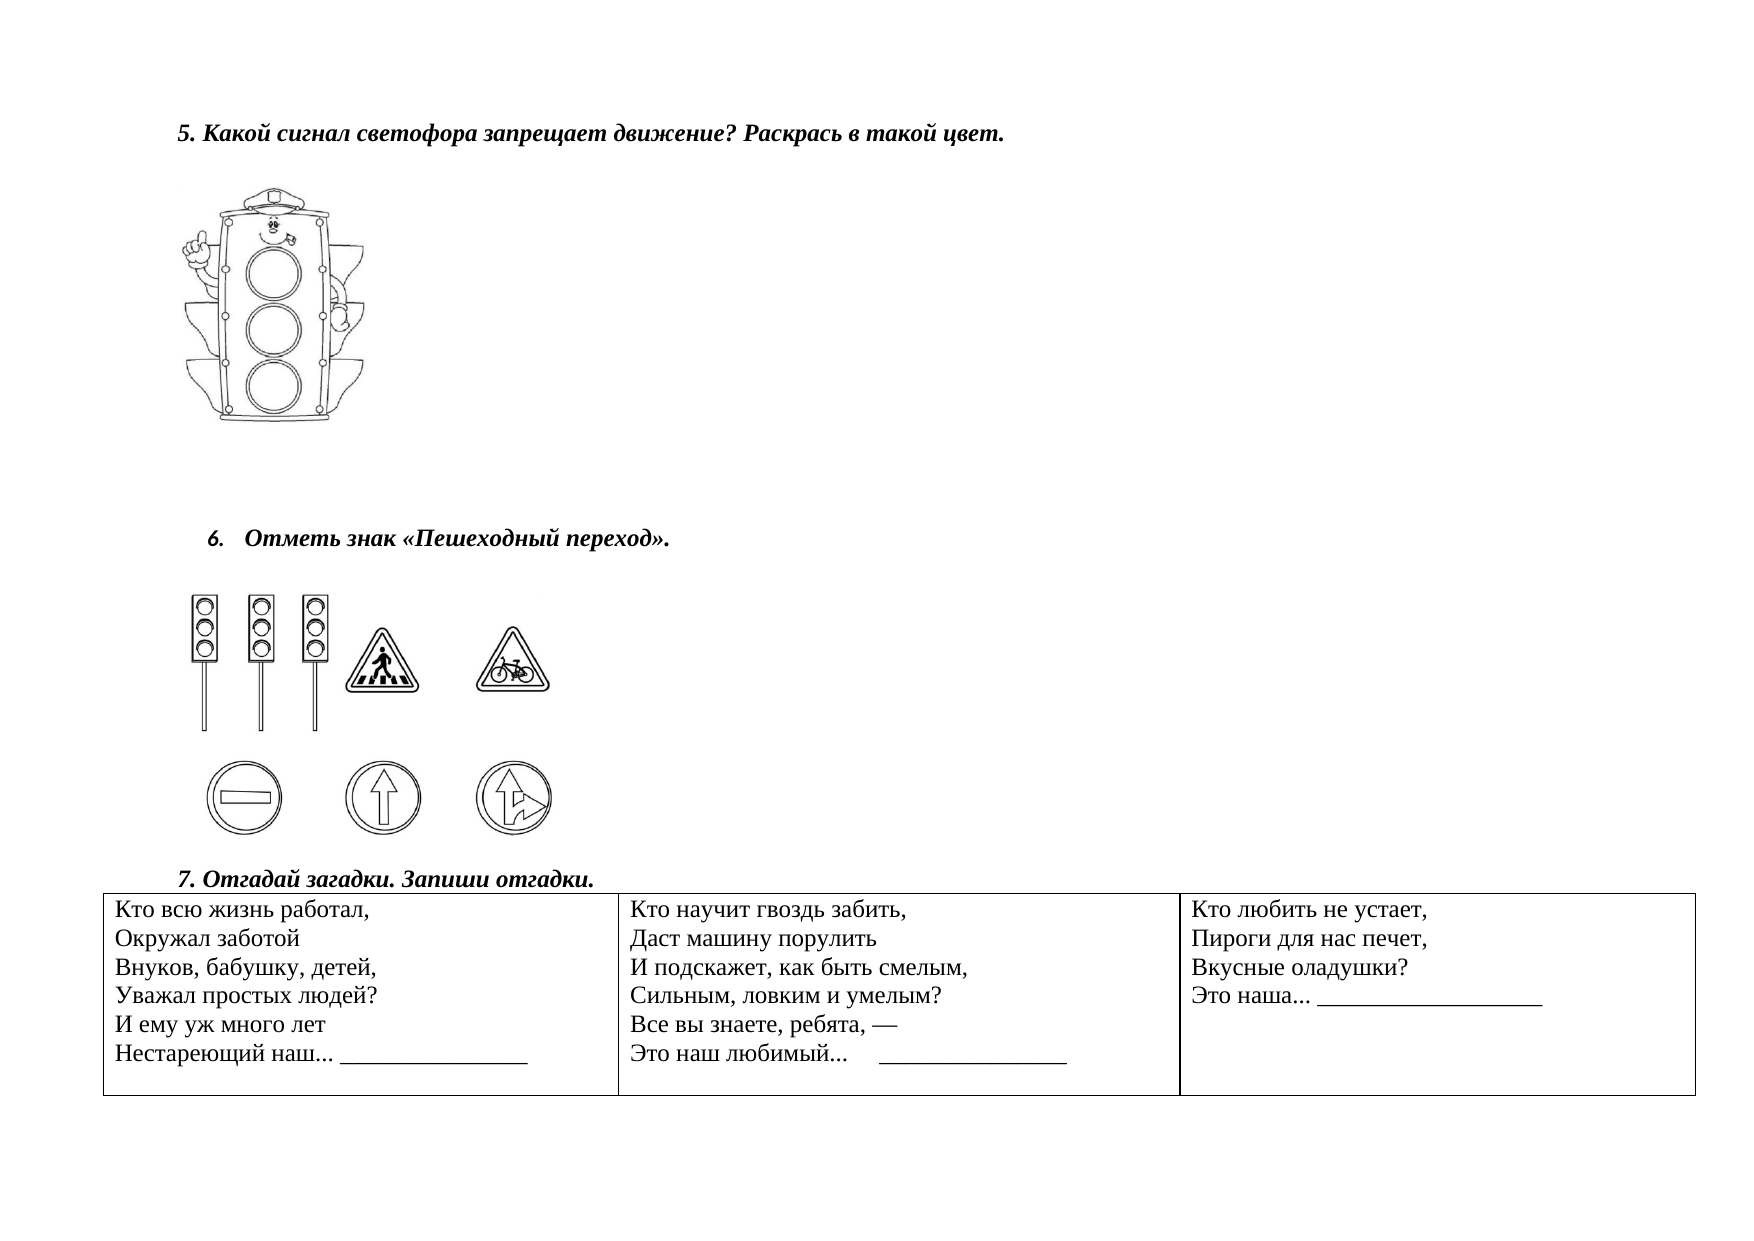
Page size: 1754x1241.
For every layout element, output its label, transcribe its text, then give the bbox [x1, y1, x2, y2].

table_header Кто любить не устает, Пироги для нас печет, Вкусные оладушки? Это наша... __________________ [1181, 894, 1695, 1095]
picture [177, 176, 375, 436]
table_header Кто научит гвоздь забить, Даст машину порулить И подскажет, как быть смелым, Сильным, ловким и умелым? Все вы знаете, ребята, — Это наш любимый... _______________ [619, 894, 1179, 1095]
list Отметь знак «Пешеходный переход». [207, 523, 1665, 552]
picture [177, 581, 557, 836]
table_header Кто всю жизнь работал, Окружал заботой Внуков, бабушку, детей, Уважал простых людей? И ему уж много лет Нестареющий наш... _______________ [104, 894, 618, 1095]
text 7. Отгадай загадки. Запиши отгадки. [177, 864, 1665, 893]
text 5. Какой сигнал светофора запрещает движение? Раскрась в такой цвет. [177, 118, 1665, 147]
